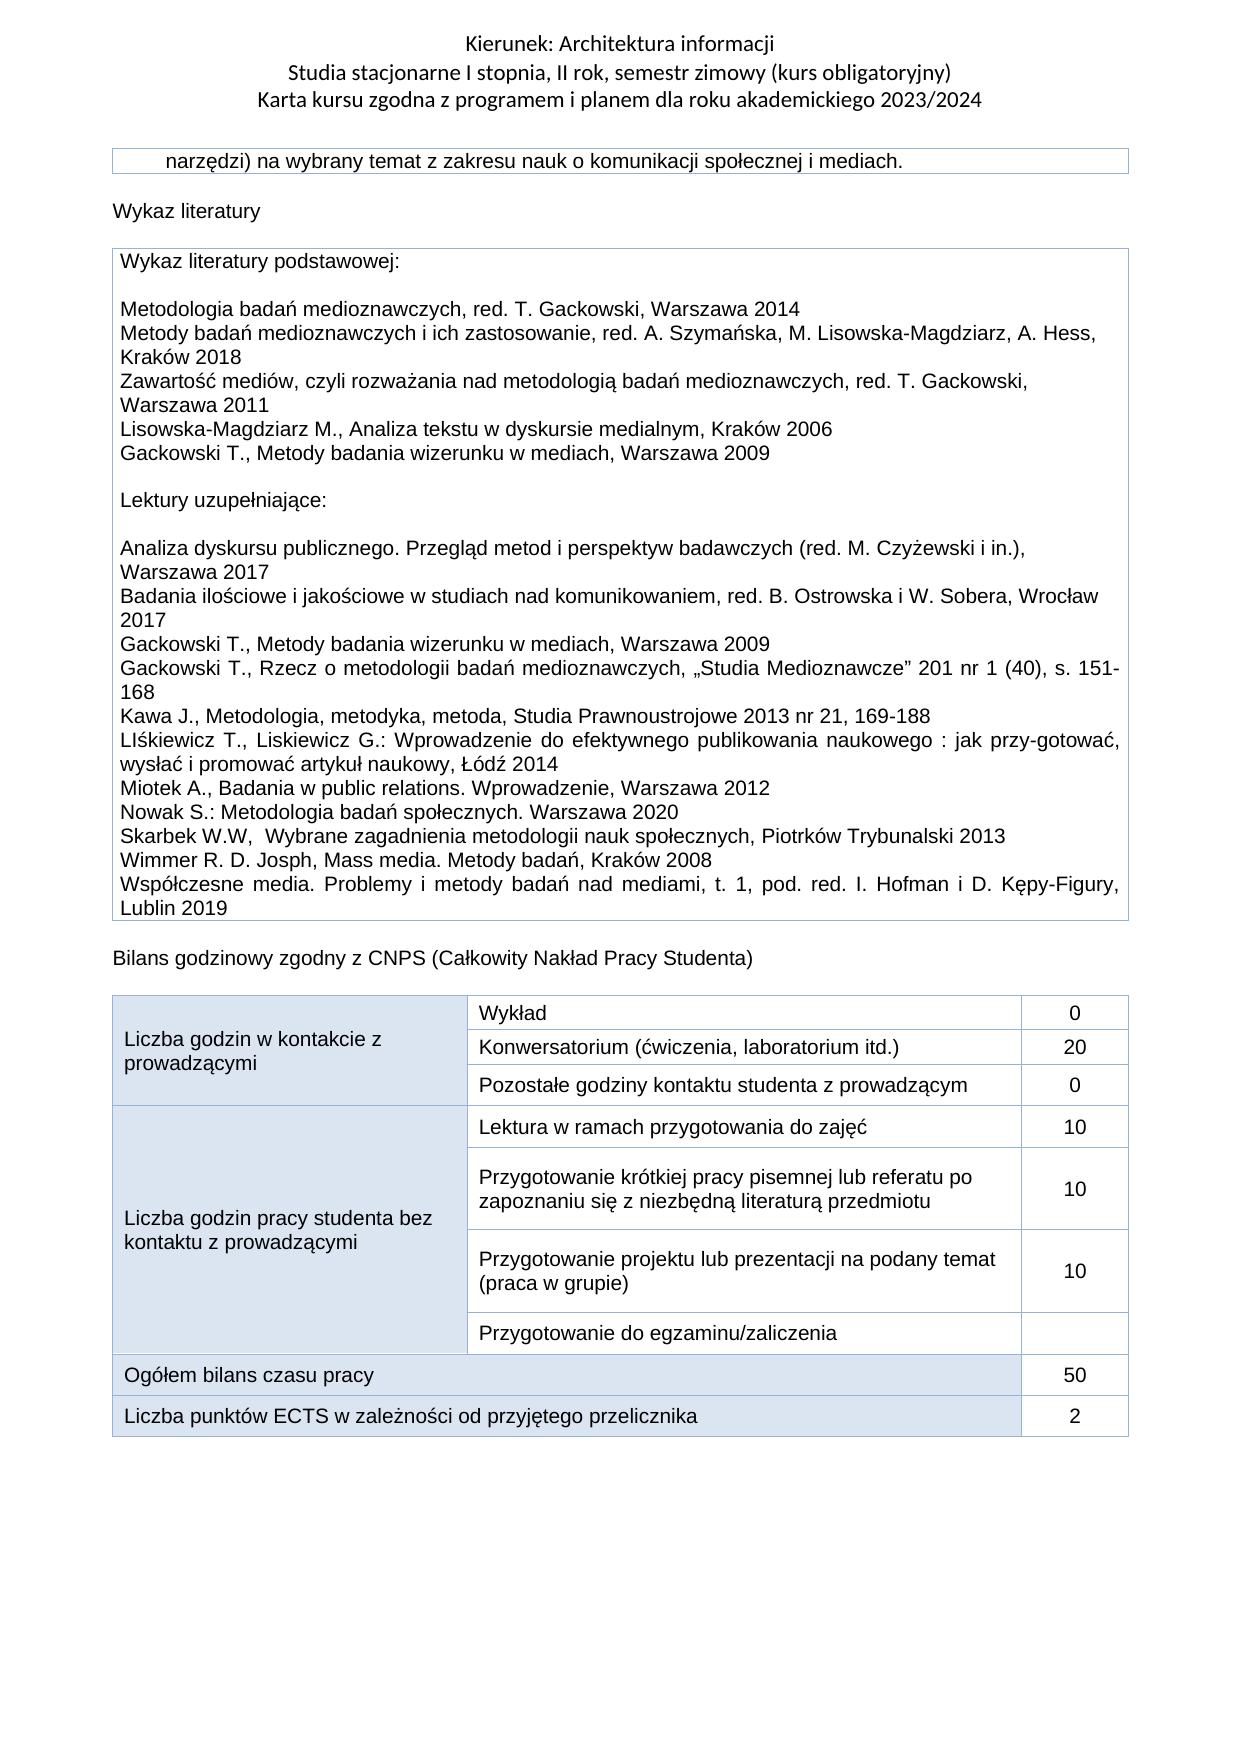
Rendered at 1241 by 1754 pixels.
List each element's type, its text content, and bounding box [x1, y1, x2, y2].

table_cell 50 [1022, 1355, 1128, 1395]
subtitle Bilans godzinowy zgodny z CNPS (Całkowity Nakład Pracy Studenta) [112, 946, 1128, 969]
table_cell 20 [1022, 1030, 1128, 1064]
table_header Liczba godzin w kontakcie z prowadzącymi [113, 996, 467, 1105]
table_header 0 [1022, 996, 1128, 1029]
subtitle Wykaz literatury [112, 199, 1128, 223]
table_cell [1022, 1313, 1128, 1353]
table_header Wykaz literatury podstawowej: Metodologia badań medioznawczych, red. T. Gackowski, Warszawa 2014 Metody badań medioznawczych i ich zastosowanie, red. A. Szymańska, M. Lisowska-Magdziarz, A. Hess, Kraków 2018 Zawartość mediów, czyli rozważania nad metodologią badań medioznawczych, red. T. Gackowski, Warszawa 2011 Lisowska-Magdziarz M., Analiza tekstu w dyskursie medialnym, Kraków 2006 Gackowski T., Metody badania wizerunku w mediach, Warszawa 2009 Lektury uzupełniające: Analiza dyskursu publicznego. Przegląd metod i perspektyw badawczych (red. M. Czyżewski i in.), Warszawa 2017 Badania ilościowe i jakościowe w studiach nad komunikowaniem, red. B. Ostrowska i W. Sobera, Wrocław 2017 Gackowski T., Metody badania wizerunku w mediach, Warszawa 2009 Gackowski T., Rzecz o metodologii badań medioznawczych, „Studia Medioznawcze” 201 nr 1 (40), s. 151-168 Kawa J., Metodologia, metodyka, metoda, Studia Prawnoustrojowe 2013 nr 21, 169-188 LIśkiewicz T., Liskiewicz G.: Wprowadzenie do efektywnego publikowania naukowego : jak przy-gotować, wysłać i promować artykuł naukowy, Łódź 2014 Miotek A., Badania w public relations. Wprowadzenie, Warszawa 2012 Nowak S.: Metodologia badań społecznych. Warszawa 2020 Skarbek W.W, Wybrane zagadnienia metodologii nauk społecznych, Piotrków Trybunalski 2013 Wimmer R. D. Josph, Mass media. Metody badań, Kraków 2008 Współczesne media. Problemy i metody badań nad mediami, t. 1, pod. red. I. Hofman i D. Kępy-Figury, Lublin 2019 [113, 249, 1128, 919]
table_cell Konwersatorium (ćwiczenia, laboratorium itd.) [468, 1030, 1021, 1064]
table_cell 0 [1022, 1065, 1128, 1105]
table_cell Lektura w ramach przygotowania do zajęć [468, 1106, 1021, 1147]
table_cell Liczba punktów ECTS w zależności od przyjętego przelicznika [113, 1396, 1021, 1436]
table_cell Przygotowanie projektu lub prezentacji na podany temat (praca w grupie) [468, 1230, 1021, 1312]
table_cell Przygotowanie do egzaminu/zaliczenia [468, 1313, 1021, 1353]
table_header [113, 149, 1128, 173]
table_cell 10 [1022, 1230, 1128, 1312]
table_header Wykład [468, 996, 1021, 1029]
table_cell 2 [1022, 1396, 1128, 1436]
table_cell 10 [1022, 1106, 1128, 1147]
table_cell 10 [1022, 1148, 1128, 1229]
table_cell Ogółem bilans czasu pracy [113, 1355, 1021, 1395]
table_cell Przygotowanie krótkiej pracy pisemnej lub referatu po zapoznaniu się z niezbędną literaturą przedmiotu [468, 1148, 1021, 1229]
table_cell Pozostałe godziny kontaktu studenta z prowadzącym [468, 1065, 1021, 1105]
table_cell Liczba godzin pracy studenta bez kontaktu z prowadzącymi [113, 1106, 467, 1353]
